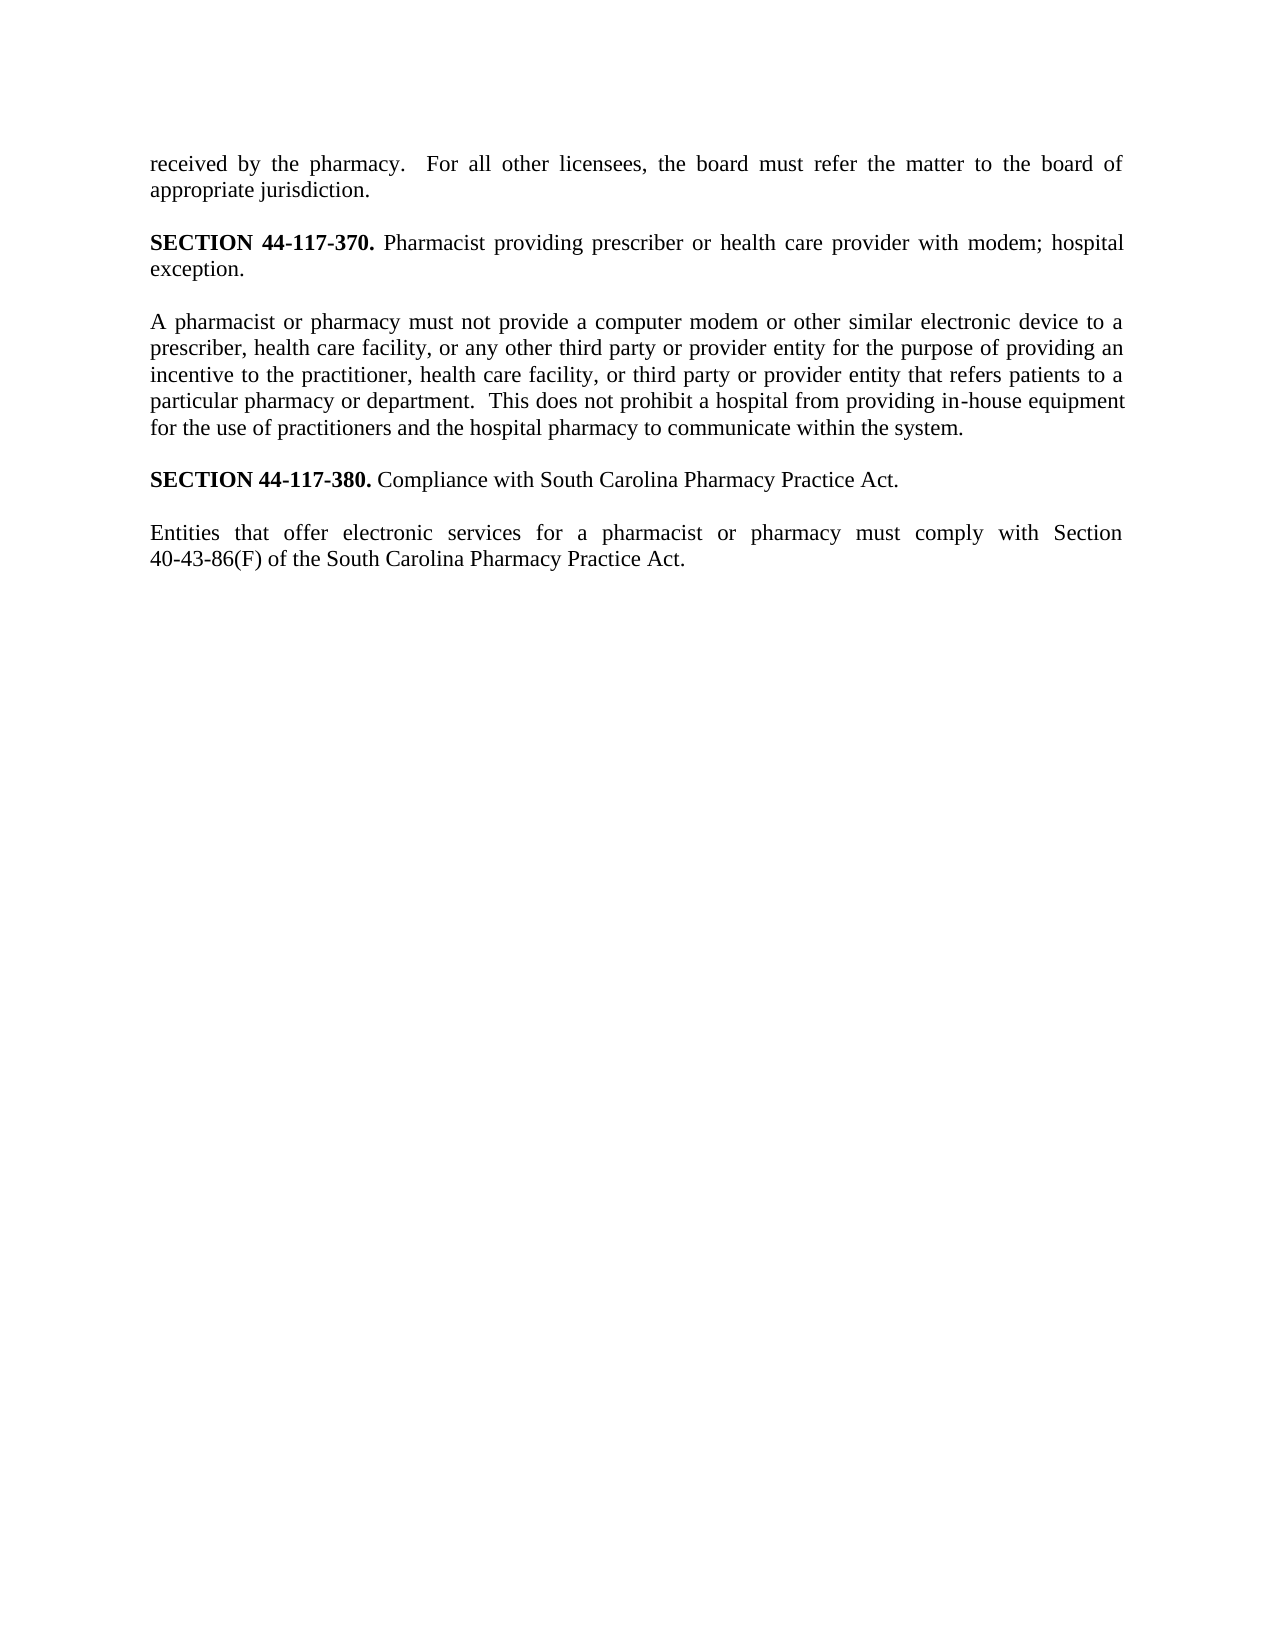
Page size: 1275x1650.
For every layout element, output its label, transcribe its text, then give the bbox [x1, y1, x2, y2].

text A pharmacist or pharmacy must not provide a computer modem or other similar electronic device to a prescriber, health care facility, or any other third party or provider entity for the purpose of providing an incentive to the practitioner, health care facility, or third party or provider entity that refers patients to a particular pharmacy or department. This does not prohibit a hospital from providing in-house equipment for the use of practitioners and the hospital pharmacy to communicate within the system. [150, 308, 1125, 440]
text Entities that offer electronic services for a pharmacist or pharmacy must comply with Section 40-43-86(F) of the South Carolina Pharmacy Practice Act. [150, 519, 1125, 572]
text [150, 150, 1125, 203]
text SECTION 44-117-380. Compliance with South Carolina Pharmacy Practice Act. [150, 466, 1125, 493]
text SECTION 44-117-370. Pharmacist providing prescriber or health care provider with modem; hospital exception. [150, 229, 1125, 282]
